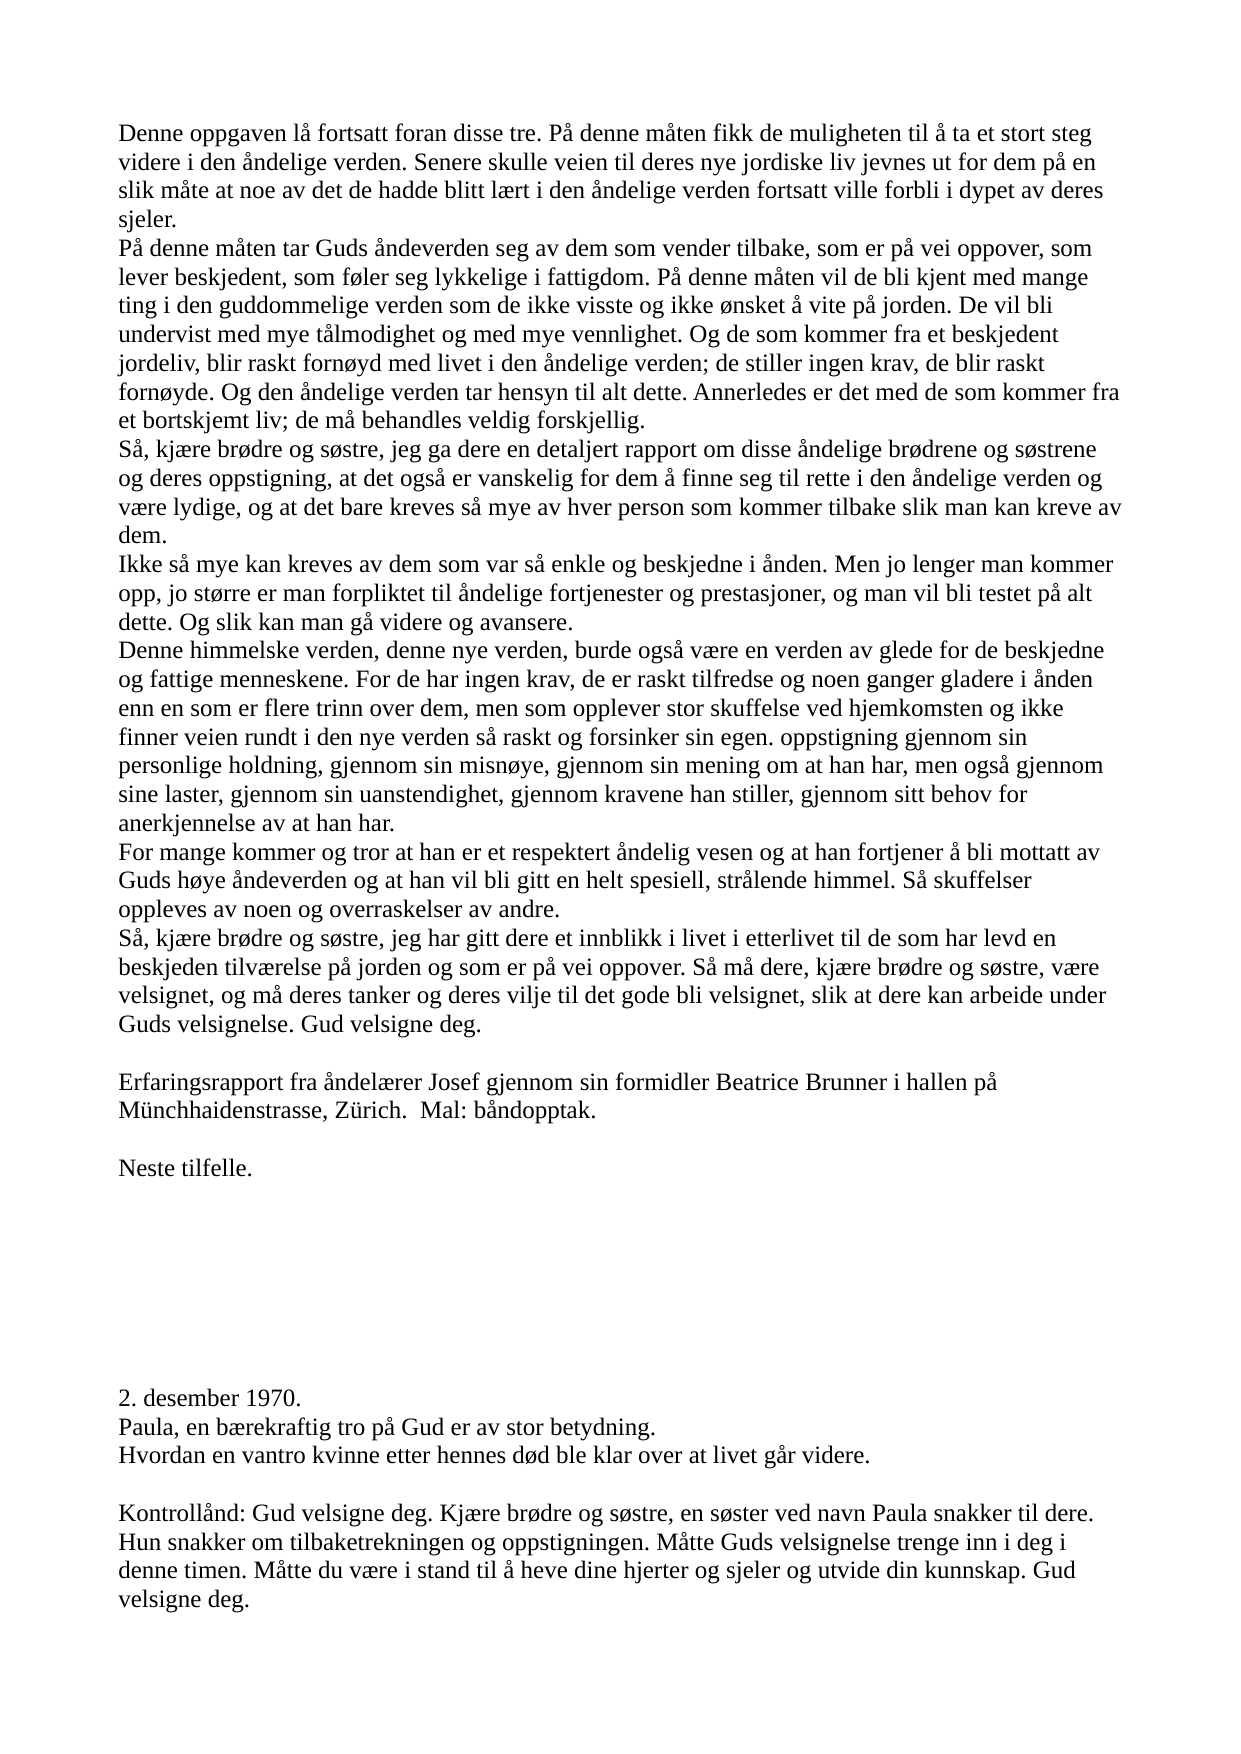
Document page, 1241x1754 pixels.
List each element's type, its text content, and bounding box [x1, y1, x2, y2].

text Kontrollånd: Gud velsigne deg. Kjære brødre og søstre, en søster ved navn Paula snakker til dere. Hun snakker om tilbaketrekningen og oppstigningen. Måtte Guds velsignelse trenge inn i deg i denne timen. Måtte du være i stand til å heve dine hjerter og sjeler og utvide din kunnskap. Gud velsigne deg. [118, 1498, 1122, 1613]
text På denne måten tar Guds åndeverden seg av dem som vender tilbake, som er på vei oppover, som lever beskjedent, som føler seg lykkelige i fattigdom. På denne måten vil de bli kjent med mange ting i den guddommelige verden som de ikke visste og ikke ønsket å vite på jorden. De vil bli undervist med mye tålmodighet og med mye vennlighet. Og de som kommer fra et beskjedent jordeliv, blir raskt fornøyd med livet i den åndelige verden; de stiller ingen krav, de blir raskt fornøyde. Og den åndelige verden tar hensyn til alt dette. Annerledes er det med de som kommer fra et bortskjemt liv; de må behandles veldig forskjellig. [118, 233, 1122, 434]
text 2. desember 1970. [118, 1383, 1122, 1412]
text Paula, en bærekraftig tro på Gud er av stor betydning. [118, 1412, 1122, 1441]
text Så, kjære brødre og søstre, jeg har gitt dere et innblikk i livet i etterlivet til de som har levd en beskjeden tilværelse på jorden og som er på vei oppover. Så må dere, kjære brødre og søstre, være velsignet, og må deres tanker og deres vilje til det gode bli velsignet, slik at dere kan arbeide under Guds velsignelse. Gud velsigne deg. [118, 923, 1122, 1038]
text Denne oppgaven lå fortsatt foran disse tre. På denne måten fikk de muligheten til å ta et stort steg videre i den åndelige verden. Senere skulle veien til deres nye jordiske liv jevnes ut for dem på en slik måte at noe av det de hadde blitt lært i den åndelige verden fortsatt ville forbli i dypet av deres sjeler. [118, 118, 1122, 233]
text Ikke så mye kan kreves av dem som var så enkle og beskjedne i ånden. Men jo lenger man kommer opp, jo større er man forpliktet til åndelige fortjenester og prestasjoner, og man vil bli testet på alt dette. Og slik kan man gå videre og avansere. [118, 549, 1122, 636]
text For mange kommer og tror at han er et respektert åndelig vesen og at han fortjener å bli mottatt av Guds høye åndeverden og at han vil bli gitt en helt spesiell, strålende himmel. Så skuffelser oppleves av noen og overraskelser av andre. [118, 837, 1122, 923]
text Erfaringsrapport fra åndelærer Josef gjennom sin formidler Beatrice Brunner i hallen på Münchhaidenstrasse, Zürich. Mal: ​​båndopptak. [118, 1067, 1122, 1124]
text Denne himmelske verden, denne nye verden, burde også være en verden av glede for de beskjedne og fattige menneskene. For de har ingen krav, de er raskt tilfredse og noen ganger gladere i ånden enn en som er flere trinn over dem, men som opplever stor skuffelse ved hjemkomsten og ikke finner veien rundt i den nye verden så raskt og forsinker sin egen. oppstigning gjennom sin personlige holdning, gjennom sin misnøye, gjennom sin mening om at han har, men også gjennom sine laster, gjennom sin uanstendighet, gjennom kravene han stiller, gjennom sitt behov for anerkjennelse av at han har. [118, 636, 1122, 837]
text Hvordan en vantro kvinne etter hennes død ble klar over at livet går videre. [118, 1441, 1122, 1469]
text Så, kjære brødre og søstre, jeg ga dere en detaljert rapport om disse åndelige brødrene og søstrene og deres oppstigning, at det også er vanskelig for dem å finne seg til rette i den åndelige verden og være lydige, og at det bare kreves så mye av hver person som kommer tilbake slik man kan kreve av dem. [118, 434, 1122, 549]
text Neste tilfelle. [118, 1153, 1122, 1182]
